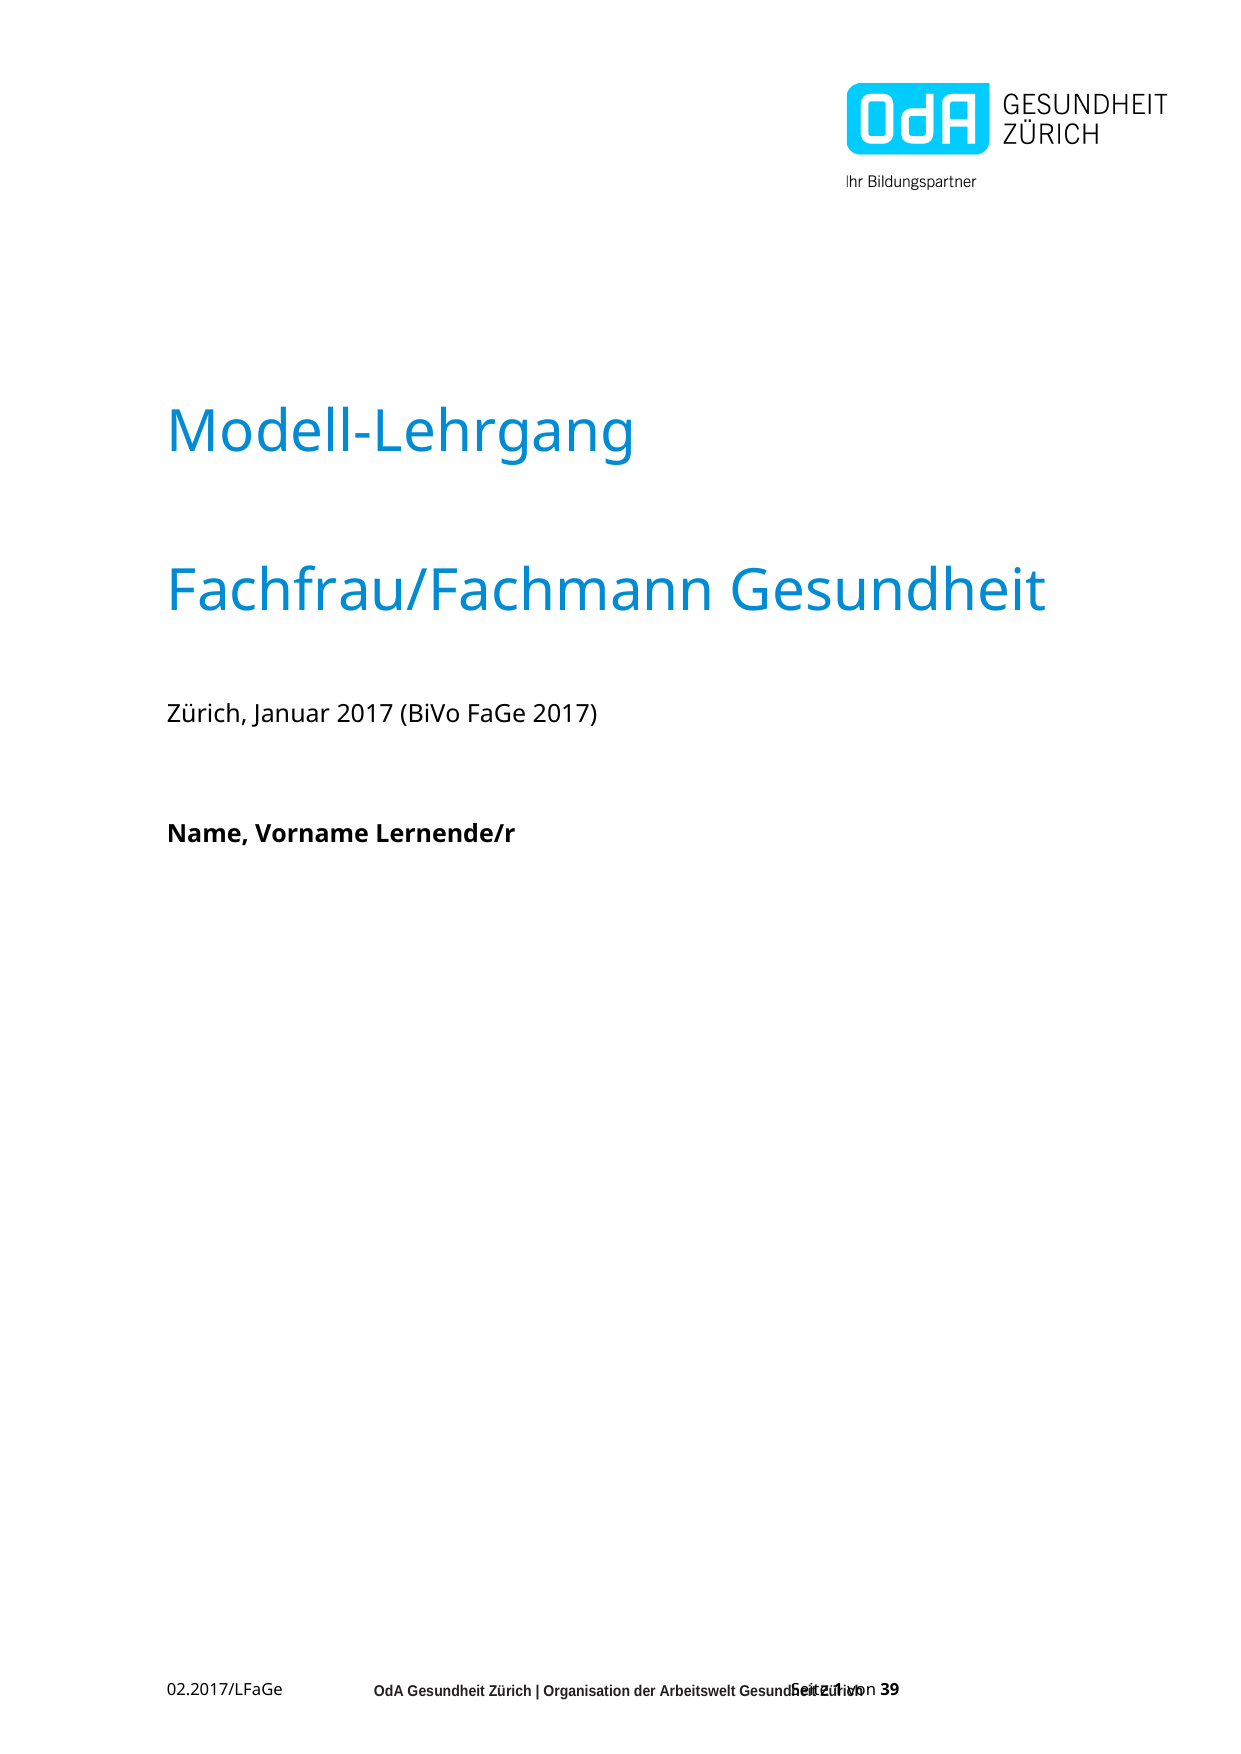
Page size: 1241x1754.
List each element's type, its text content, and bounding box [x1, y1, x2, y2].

picture [943, 94, 975, 143]
text Modell-Lehrgang [167, 389, 1126, 468]
picture [846, 83, 855, 92]
text Name, Vorname Lernende/r [167, 816, 1126, 850]
text Fachfrau/Fachmann Gesundheit [167, 548, 1126, 627]
text Zürich, Januar 2017 (BiVo FaGe 2017) [167, 695, 1126, 729]
picture [861, 94, 893, 143]
picture [846, 83, 1168, 190]
picture [902, 94, 933, 143]
